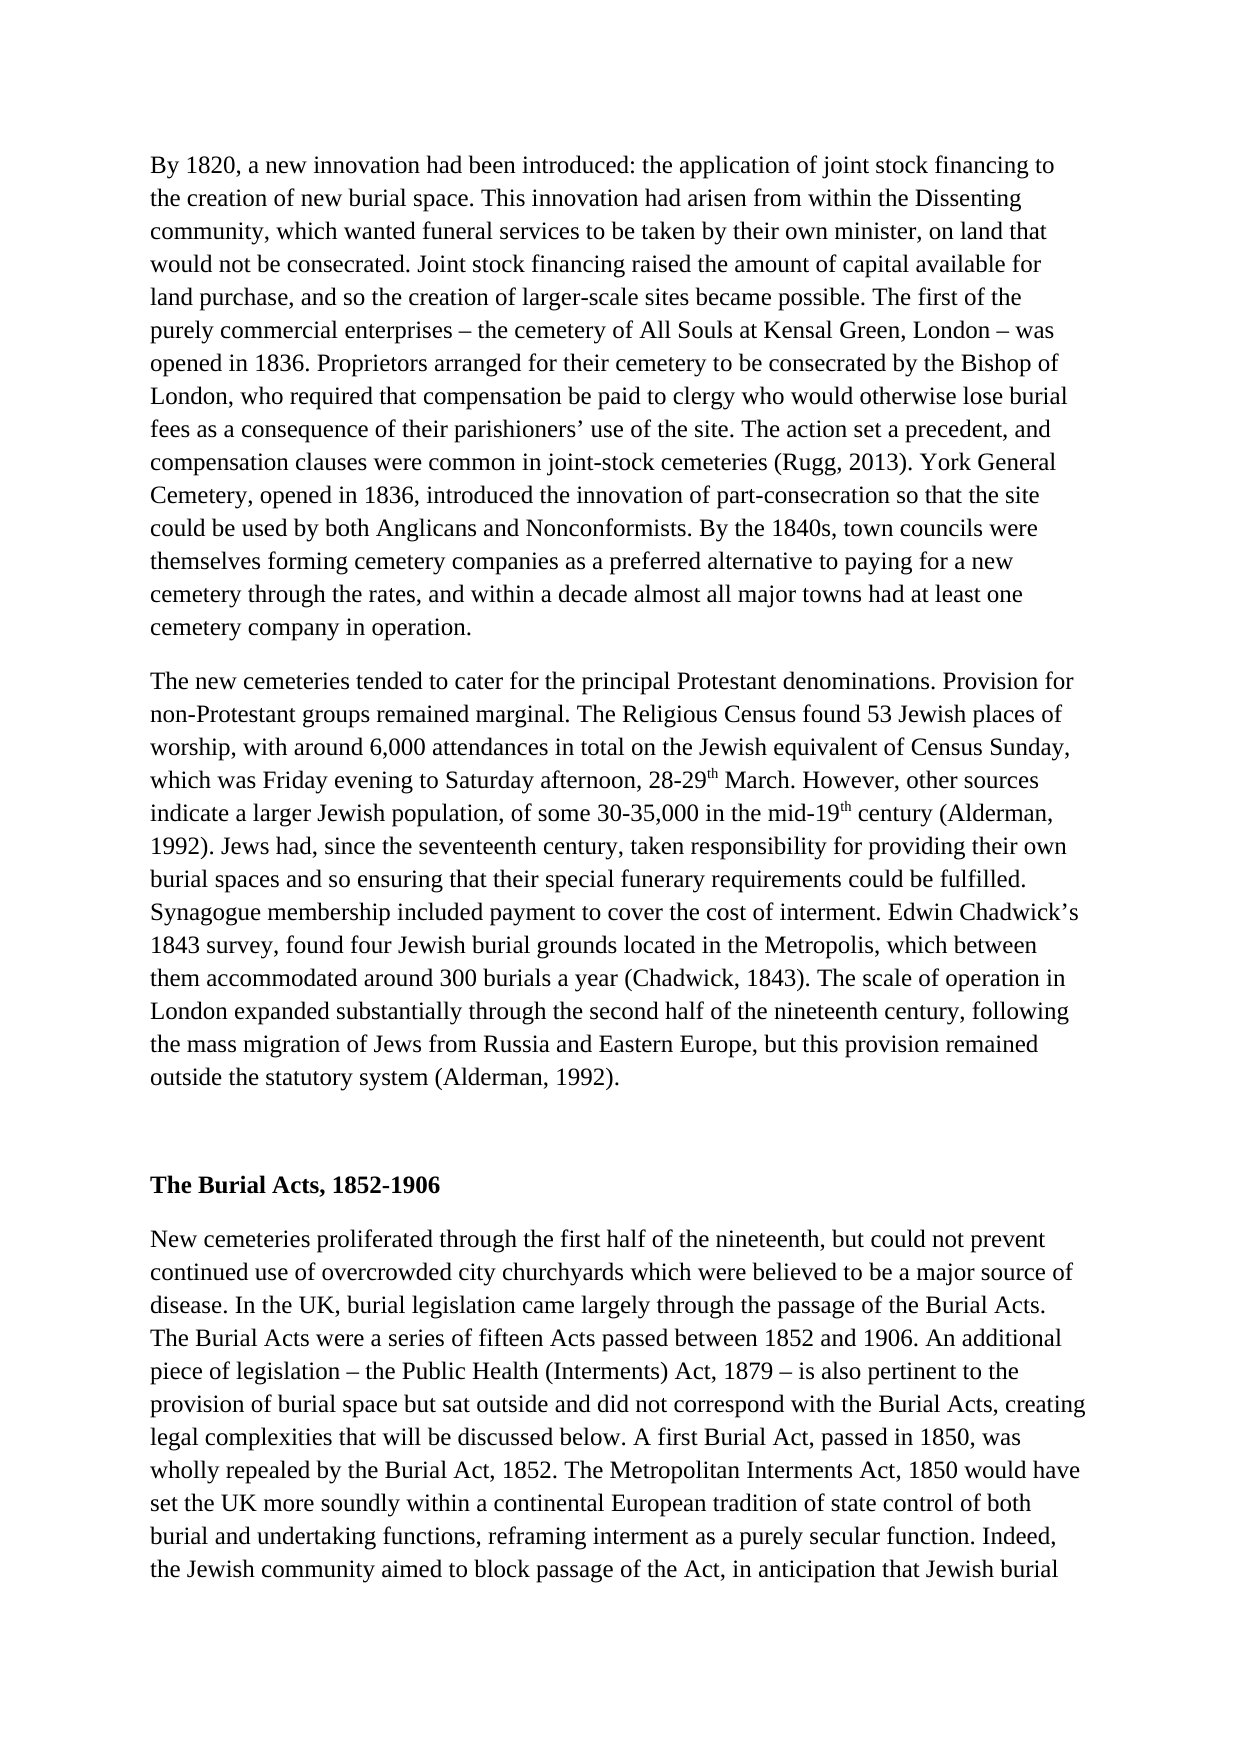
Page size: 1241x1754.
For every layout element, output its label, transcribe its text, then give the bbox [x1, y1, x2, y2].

text By 1820, a new innovation had been introduced: the application of joint stock financing to the creation of new burial space. This innovation had arisen from within the Dissenting community, which wanted funeral services to be taken by their own minister, on land that would not be consecrated. Joint stock financing raised the amount of capital available for land purchase, and so the creation of larger-scale sites became possible. The first of the purely commercial enterprises – the cemetery of All Souls at Kensal Green, London – was opened in 1836. Proprietors arranged for their cemetery to be consecrated by the Bishop of London, who required that compensation be paid to clergy who would otherwise lose burial fees as a consequence of their parishioners’ use of the site. The action set a precedent, and compensation clauses were common in joint-stock cemeteries (Rugg, 2013). York General Cemetery, opened in 1836, introduced the innovation of part-consecration so that the site could be used by both Anglicans and Nonconformists. By the 1840s, town councils were themselves forming cemetery companies as a preferred alternative to paying for a new cemetery through the rates, and within a decade almost all major towns had at least one cemetery company in operation. [150, 150, 1090, 641]
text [150, 1224, 1090, 1583]
text The new cemeteries tended to cater for the principal Protestant denominations. Provision for non-Protestant groups remained marginal. The Religious Census found 53 Jewish places of worship, with around 6,000 attendances in total on the Jewish equivalent of Census Sunday, which was Friday evening to Saturday afternoon, 28-29th March. However, other sources indicate a larger Jewish population, of some 30-35,000 in the mid-19th century (Alderman, 1992). Jews had, since the seventeenth century, taken responsibility for providing their own burial spaces and so ensuring that their special funerary requirements could be fulfilled. Synagogue membership included payment to cover the cost of interment. Edwin Chadwick’s 1843 survey, found four Jewish burial grounds located in the Metropolis, which between them accommodated around 300 burials a year (Chadwick, 1843). The scale of operation in London expanded substantially through the second half of the nineteenth century, following the mass migration of Jews from Russia and Eastern Europe, but this provision remained outside the statutory system (Alderman, 1992). [150, 666, 1090, 1091]
text The Burial Acts, 1852-1906 [150, 1170, 1090, 1199]
